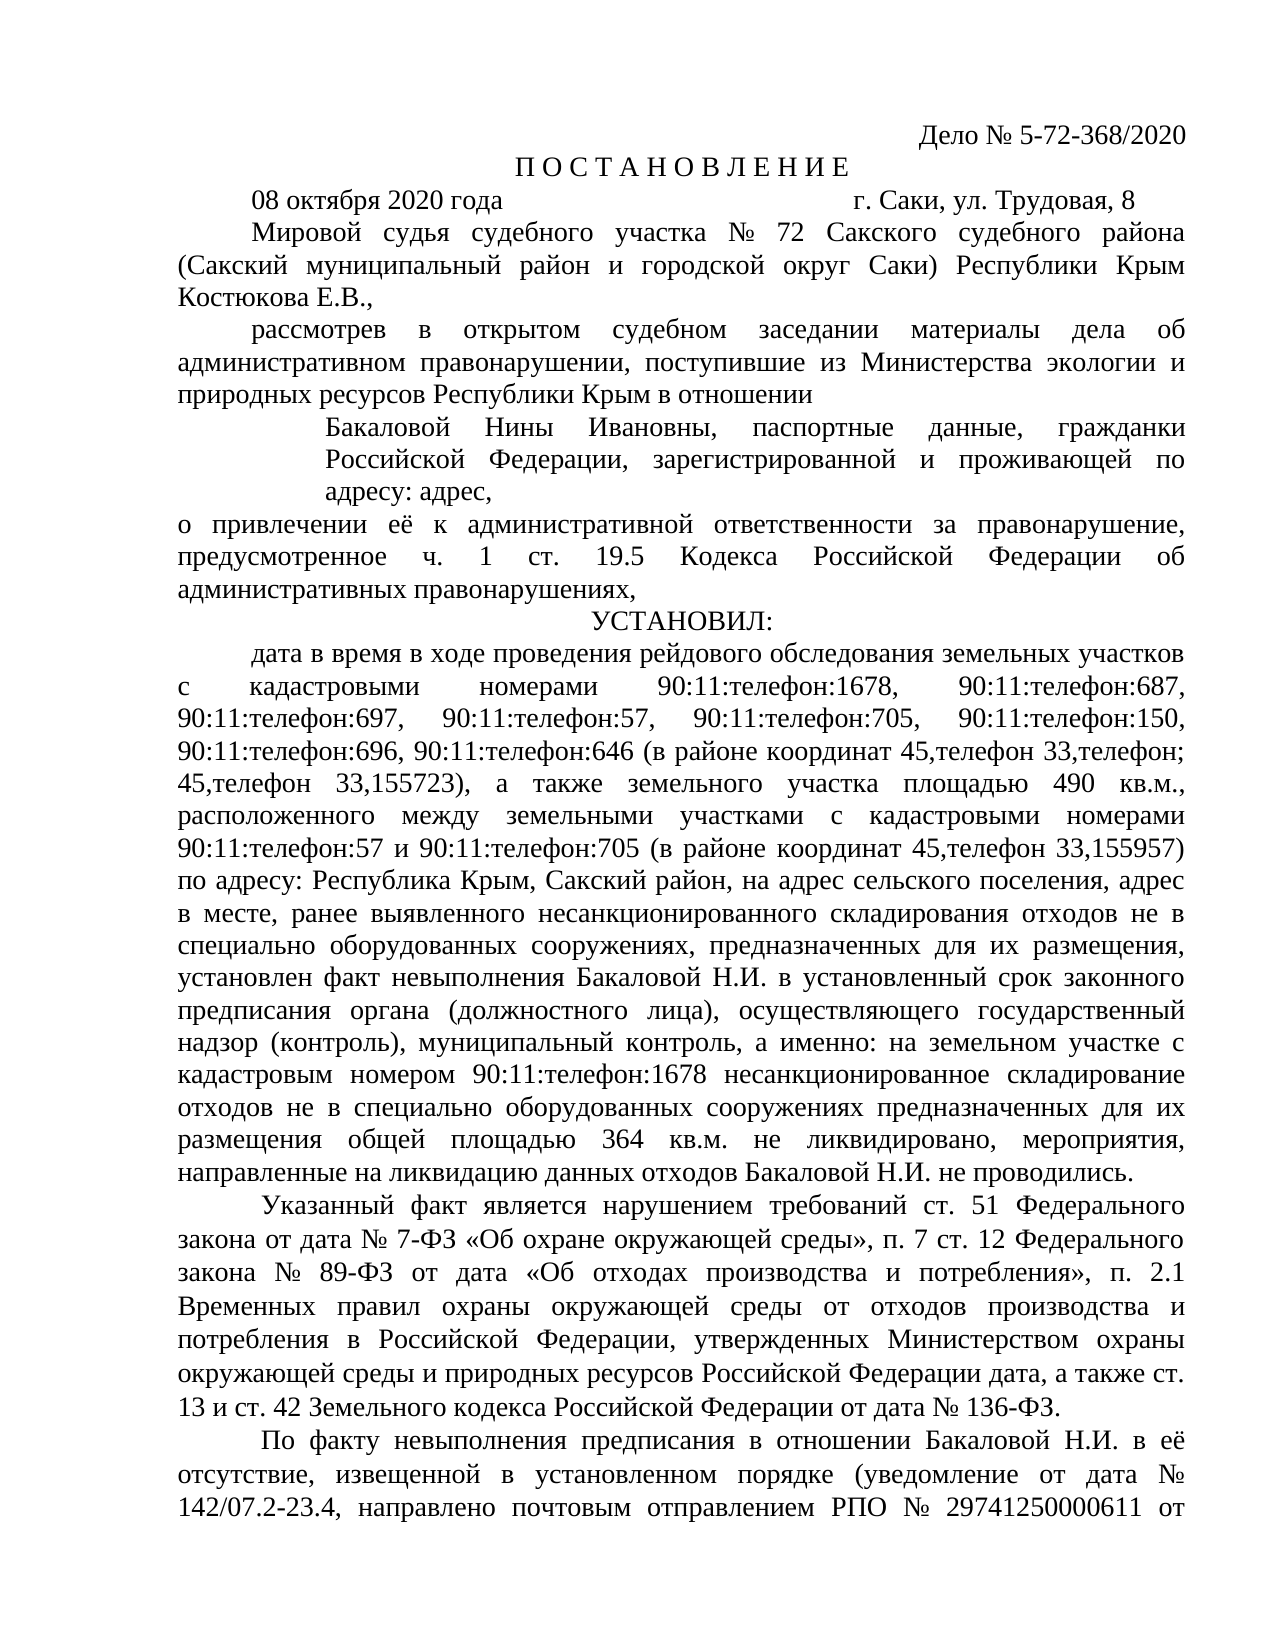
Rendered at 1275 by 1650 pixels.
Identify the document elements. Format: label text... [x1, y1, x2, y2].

text УСТАНОВИЛ: [177, 604, 1186, 636]
text 08 октября 2020 года г. Саки, ул. Трудовая, 8 [177, 183, 1186, 215]
text Бакаловой Нины Ивановны, паспортные данные, гражданки Российской Федерации, зарегистрированной и проживающей по адресу: адрес, [325, 410, 1186, 507]
text дата в время в ходе проведения рейдового обследования земельных участков с кадастровыми номерами 90:11:телефон:1678, 90:11:телефон:687, 90:11:телефон:697, 90:11:телефон:57, 90:11:телефон:705, 90:11:телефон:150, 90:11:телефон:696, 90:11:телефон:646 (в районе координат 45,телефон 33,телефон; 45,телефон 33,155723), а также земельного участка площадью 490 кв.м., расположенного между земельными участками с кадастровыми номерами 90:11:телефон:57 и 90:11:телефон:705 (в районе координат 45,телефон 33,155957) по адресу: Республика Крым, Сакский район, на адрес сельского поселения, адрес в месте, ранее выявленного несанкционированного складирования отходов не в специально оборудованных сооружениях, предназначенных для их размещения, установлен факт невыполнения Бакаловой Н.И. в установленный срок законного предписания органа (должностного лица), осуществляющего государственный надзор (контроль), муниципальный контроль, а именно: на земельном участке с кадастровым номером 90:11:телефон:1678 несанкционированное складирование отходов не в специально оборудованных сооружениях предназначенных для их размещения общей площадью 364 кв.м. не ликвидировано, мероприятия, направленные на ликвидацию данных отходов Бакаловой Н.И. не проводились. [177, 636, 1186, 1187]
text о привлечении её к административной ответственности за правонарушение, предусмотренное ч. 1 ст. 19.5 Кодекса Российской Федерации об административных правонарушениях, [177, 507, 1186, 604]
text рассмотрев в открытом судебном заседании материалы дела об административном правонарушении, поступившие из Министерства экологии и природных ресурсов Республики Крым в отношении [177, 312, 1186, 410]
text Указанный факт является нарушением требований ст. 51 Федерального закона от дата № 7-ФЗ «Об охране окружающей среды», п. 7 ст. 12 Федерального закона № 89-ФЗ от дата «Об отходах производства и потребления», п. 2.1 Временных правил охраны окружающей среды от отходов производства и потребления в Российской Федерации, утвержденных Министерством охраны окружающей среды и природных ресурсов Российской Федерации дата, а также ст. 13 и ст. 42 Земельного кодекса Российской Федерации от дата № 136-ФЗ. [177, 1187, 1186, 1422]
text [177, 1422, 1186, 1523]
subtitle П О С Т А Н О В Л Е Н И Е [177, 151, 1186, 183]
text Мировой судья судебного участка № 72 Сакского судебного района (Сакский муниципальный район и городской округ Саки) Республики Крым Костюкова Е.В., [177, 215, 1186, 312]
subtitle Дело № 5-72-368/2020 [177, 118, 1186, 151]
